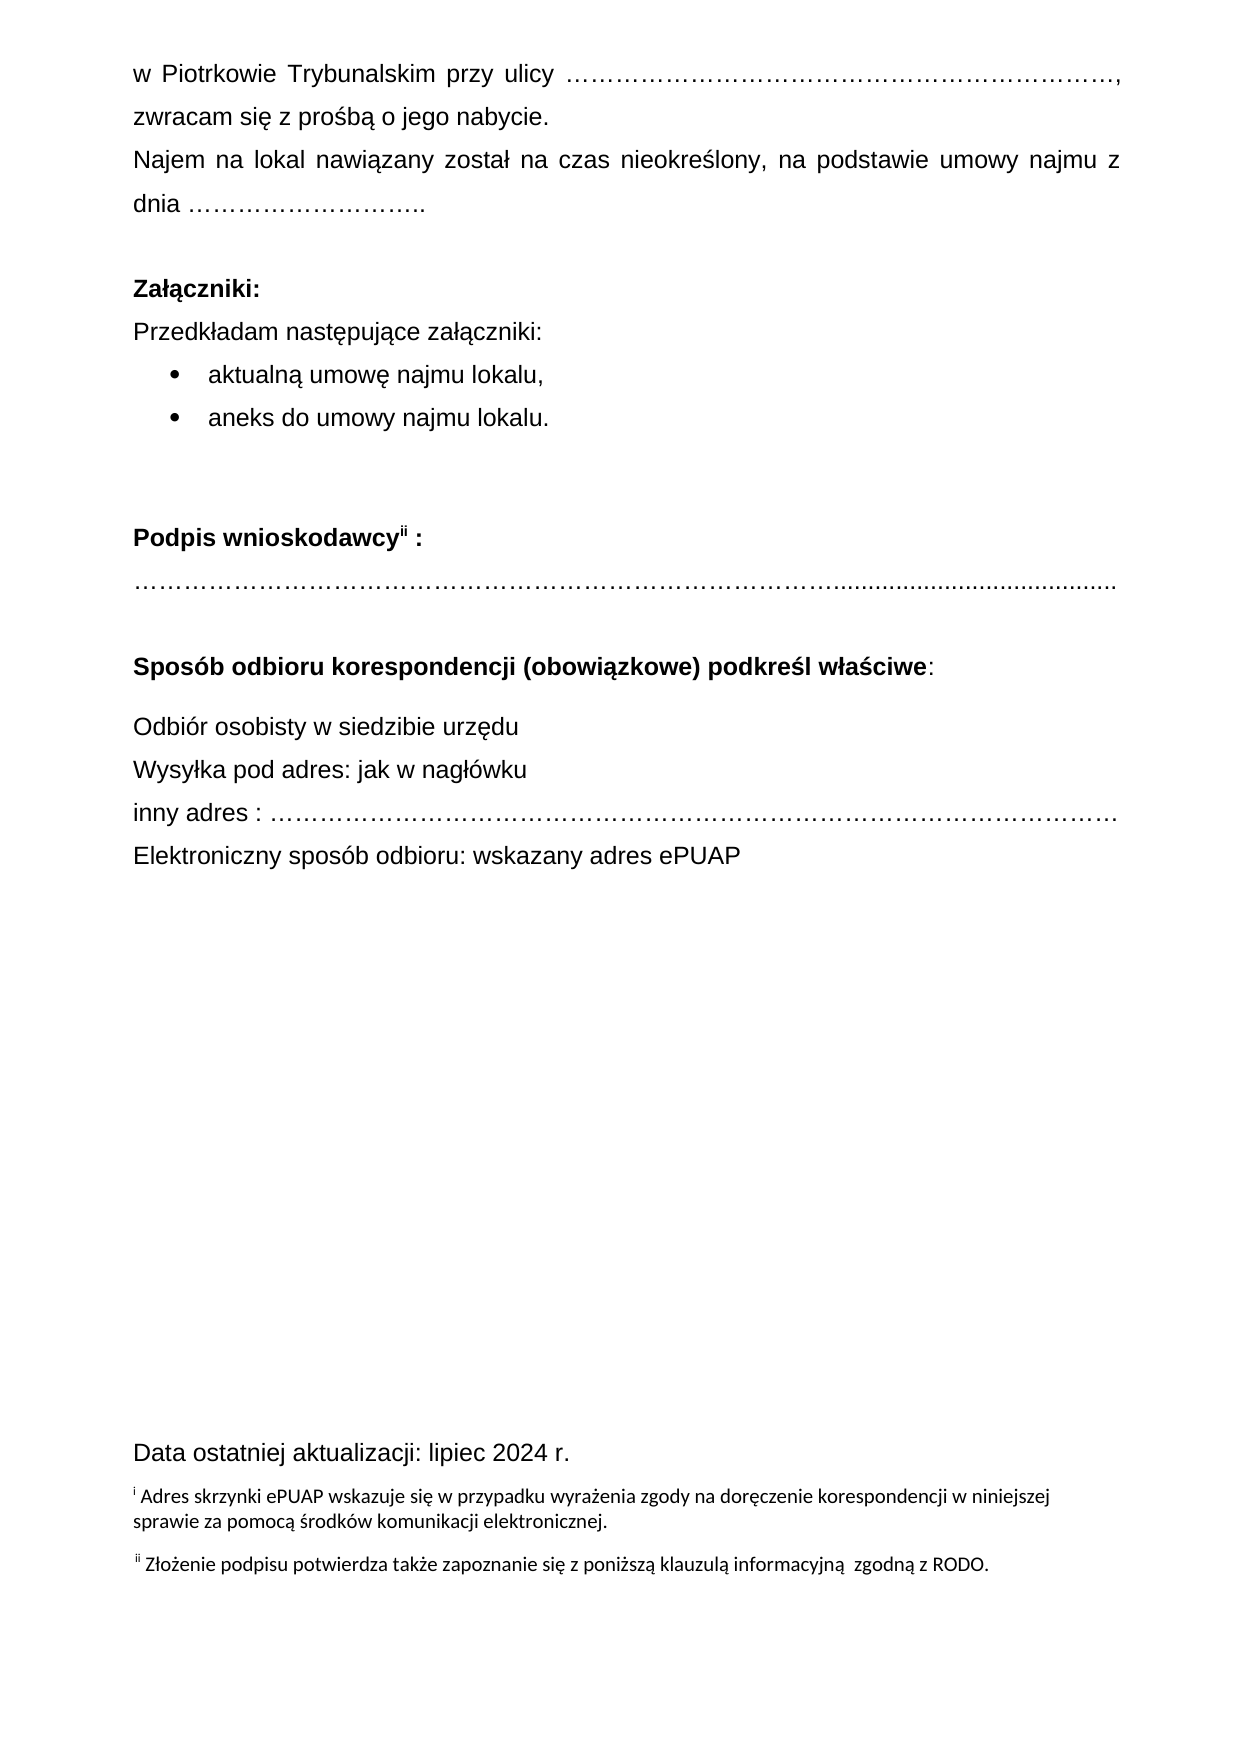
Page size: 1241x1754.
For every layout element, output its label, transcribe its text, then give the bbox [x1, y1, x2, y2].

text Podpis wnioskodawcyii : …………………………………………………………………………......................................... [133, 522, 1122, 594]
text ii Złożenie podpisu potwierdza także zapoznanie się z poniższą klauzulą informacyjną zgodną z RODO. [74, 1551, 1122, 1576]
text Najem na lokal nawiązany został na czas nieokreślony, na podstawie umowy najmu z dnia ……………………….. [133, 145, 1122, 217]
text Odbiór osobisty w siedzibie urzędu [133, 712, 1122, 740]
text Data ostatniej aktualizacji: lipiec 2024 r. [133, 1438, 1115, 1467]
text i Adres skrzynki ePUAP wskazuje się w przypadku wyrażenia zgody na doręczenie korespondencji w niniejszej sprawie za pomocą środków komunikacji elektronicznej. [133, 1483, 1115, 1534]
list aktualną umowę najmu lokalu, [170, 360, 1122, 389]
text Elektroniczny sposób odbioru: wskazany adres ePUAP [133, 841, 1115, 870]
list aneks do umowy najmu lokalu. [170, 403, 1122, 432]
text Sposób odbioru korespondencji (obowiązkowe) podkreśl właściwe: [133, 652, 1115, 681]
text Wysyłka pod adres: jak w nagłówku inny adres : ………………………………………………………………………………………… [133, 755, 1122, 827]
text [133, 59, 1122, 131]
text Załączniki: [133, 274, 1122, 302]
text Przedkładam następujące załączniki: [133, 317, 1122, 346]
